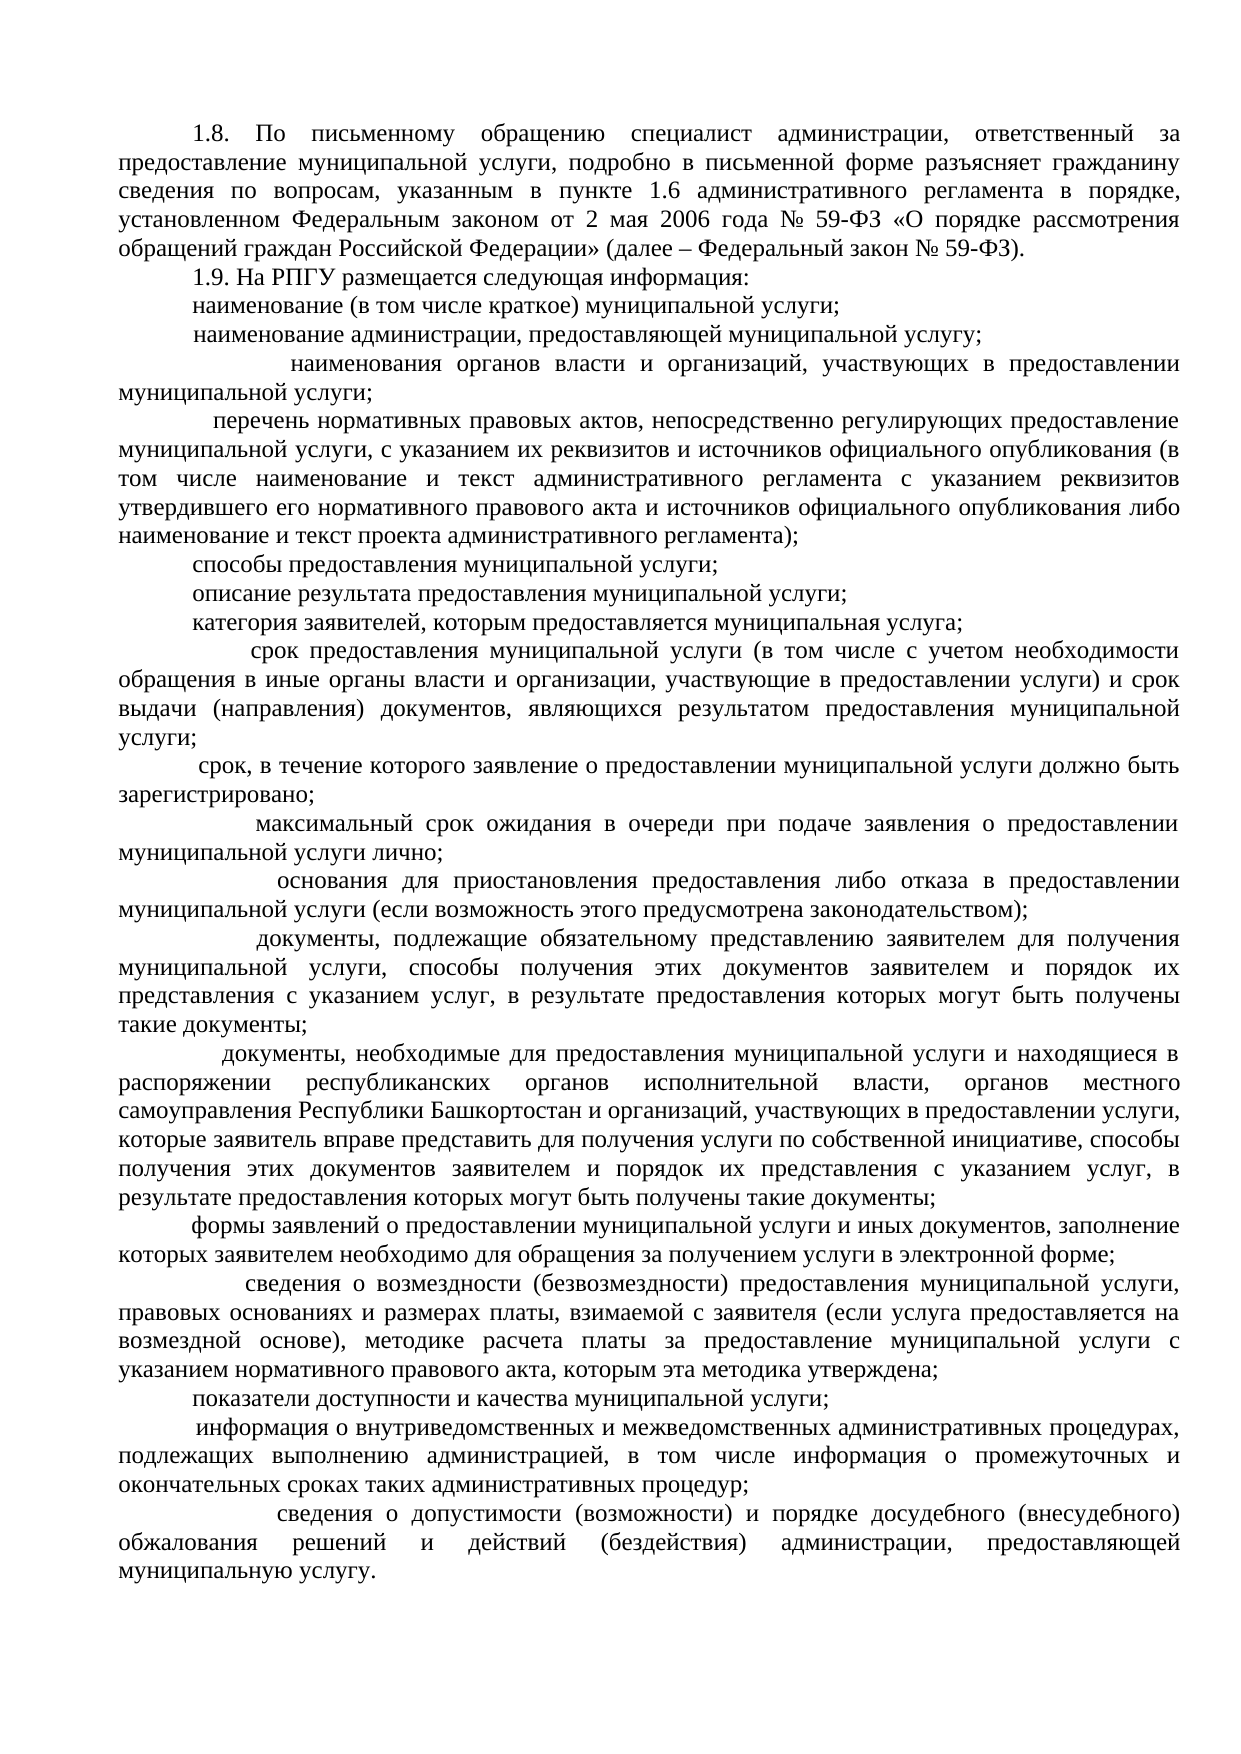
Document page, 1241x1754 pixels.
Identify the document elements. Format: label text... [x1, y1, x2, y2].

text срок предоставления муниципальной услуги (в том числе с учетом необходимости обращения в иные органы власти и организации, участвующие в предоставлении услуги) и срок выдачи (направления) документов, являющихся результатом предоставления муниципальной услуги; [118, 636, 1181, 751]
text наименования органов власти и организаций, участвующих в предоставлении муниципальной услуги; [118, 348, 1181, 406]
text описание результата предоставления муниципальной услуги; [192, 578, 1181, 607]
text максимальный срок ожидания в очереди при подаче заявления о предоставлении муниципальной услуги лично; [118, 808, 1181, 866]
text информация о внутриведомственных и межведомственных административных процедурах, подлежащих выполнению администрацией, в том числе информация о промежуточных и окончательных сроках таких административных процедур; [118, 1412, 1181, 1498]
text категория заявителей, которым предоставляется муниципальная услуга; [192, 607, 1181, 636]
text наименование администрации, предоставляющей муниципальной услугу; [118, 319, 1181, 348]
text документы, необходимые для предоставления муниципальной услуги и находящиеся в распоряжении республиканских органов исполнительной власти, органов местного самоуправления Республики Башкортостан и организаций, участвующих в предоставлении услуги, которые заявитель вправе представить для получения услуги по собственной инициативе, способы получения этих документов заявителем и порядок их представления с указанием услуг, в результате предоставления которых могут быть получены такие документы; [118, 1038, 1181, 1211]
text показатели доступности и качества муниципальной услуги; [192, 1383, 1181, 1412]
text перечень нормативных правовых актов, непосредственно регулирующих предоставление муниципальной услуги, с указанием их реквизитов и источников официального опубликования (в том числе наименование и текст административного регламента с указанием реквизитов утвердившего его нормативного правового акта и источников официального опубликования либо наименование и текст проекта административного регламента); [118, 406, 1181, 549]
text формы заявлений о предоставлении муниципальной услуги и иных документов, заполнение которых заявителем необходимо для обращения за получением услуги в электронной форме; [118, 1211, 1181, 1268]
text сведения о допустимости (возможности) и порядке досудебного (внесудебного) обжалования решений и действий (бездействия) администрации, предоставляющей муниципальную услугу. [118, 1498, 1181, 1584]
text срок, в течение которого заявление о предоставлении муниципальной услуги должно быть зарегистрировано; [118, 751, 1181, 808]
text сведения о возмездности (безвозмездности) предоставления муниципальной услуги, правовых основаниях и размерах платы, взимаемой с заявителя (если услуга предоставляется на возмездной основе), методике расчета платы за предоставление муниципальной услуги с указанием нормативного правового акта, которым эта методика утверждена; [118, 1268, 1181, 1383]
text 1.8. По письменному обращению специалист администрации, ответственный за предоставление муниципальной услуги, подробно в письменной форме разъясняет гражданину сведения по вопросам, указанным в пункте 1.6 административного регламента в порядке, установленном Федеральным законом от 2 мая 2006 года № 59-ФЗ «О порядке рассмотрения обращений граждан Российской Федерации» (далее – Федеральный закон № 59-ФЗ). [118, 118, 1181, 262]
text 1.9. На РПГУ размещается следующая информация: [118, 262, 1181, 291]
text документы, подлежащие обязательному представлению заявителем для получения муниципальной услуги, способы получения этих документов заявителем и порядок их представления с указанием услуг, в результате предоставления которых могут быть получены такие документы; [118, 923, 1181, 1038]
text способы предоставления муниципальной услуги; [192, 549, 1181, 578]
text основания для приостановления предоставления либо отказа в предоставлении муниципальной услуги (если возможность этого предусмотрена законодательством); [118, 866, 1181, 923]
text наименование (в том числе краткое) муниципальной услуги; [192, 291, 1181, 319]
